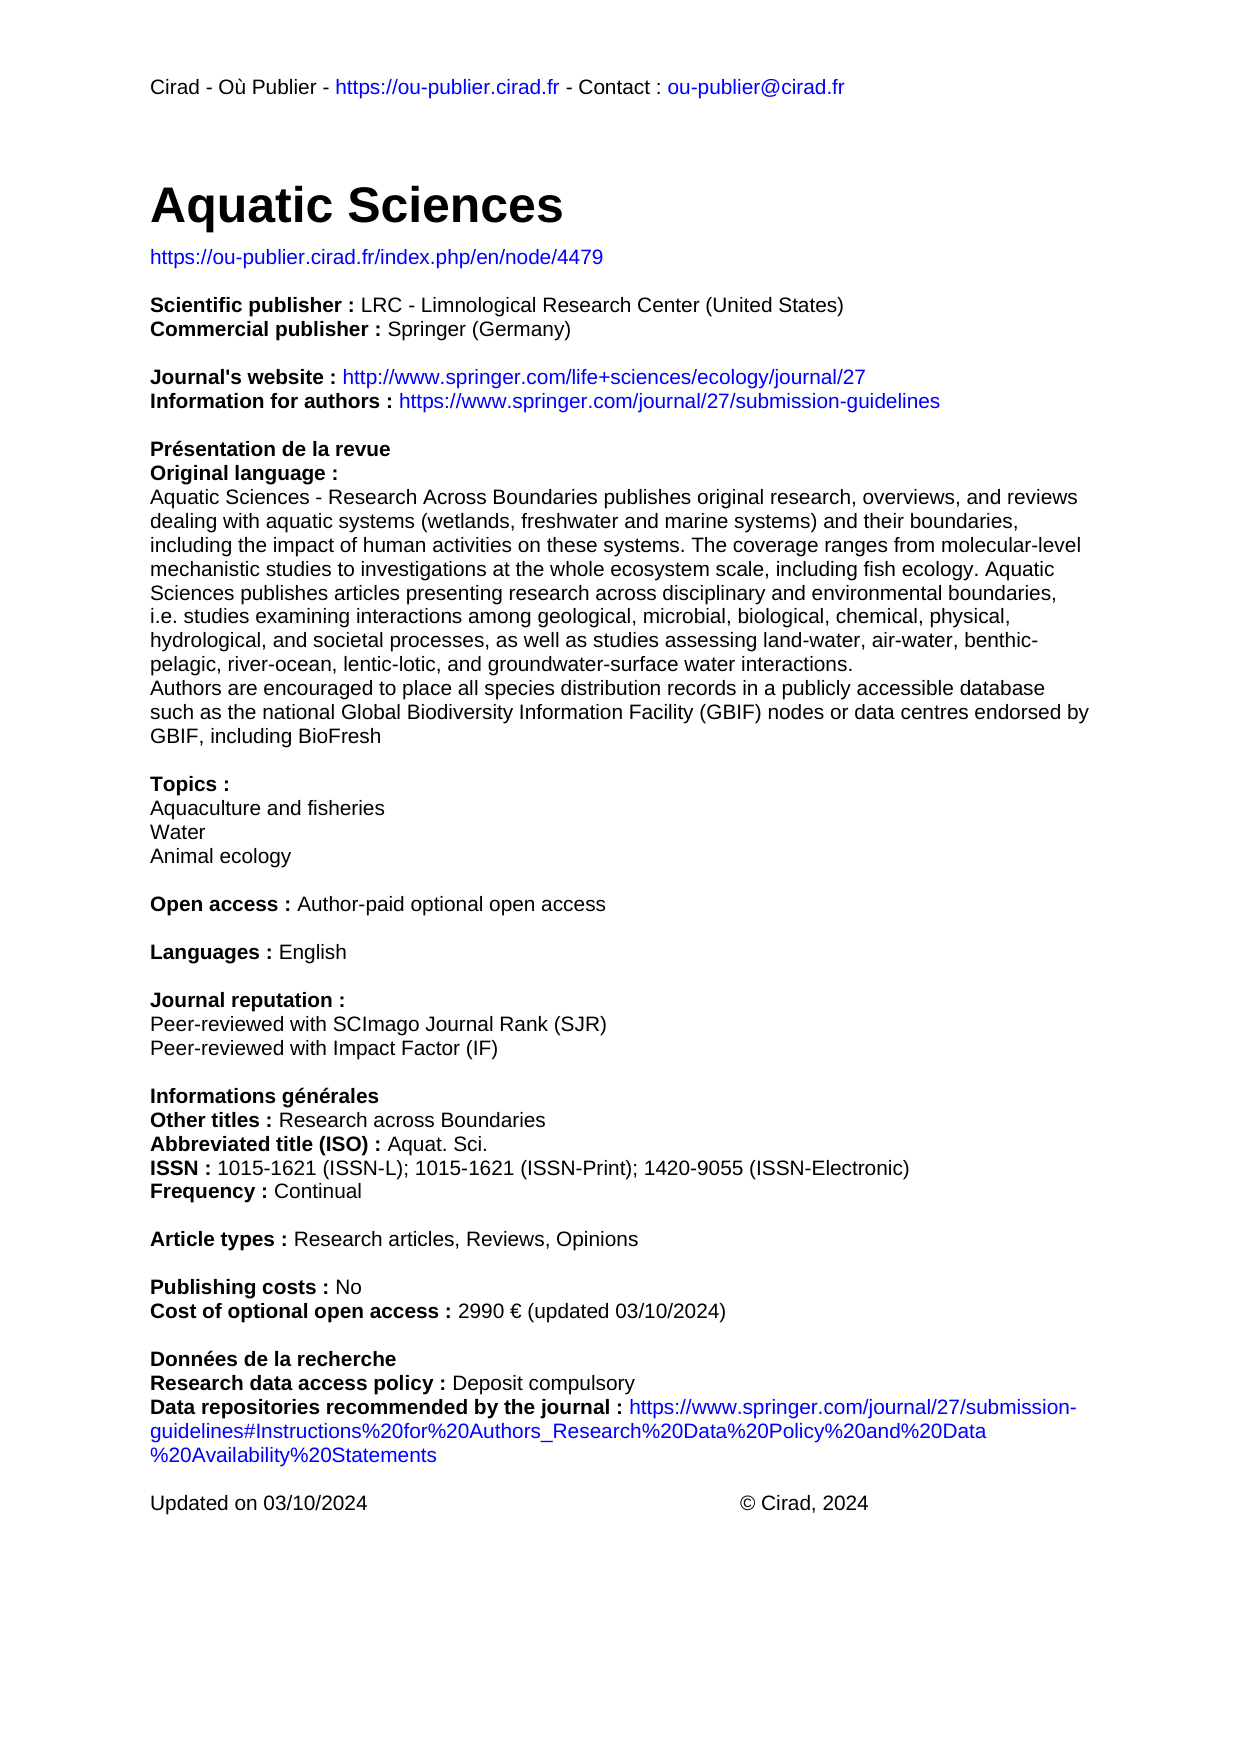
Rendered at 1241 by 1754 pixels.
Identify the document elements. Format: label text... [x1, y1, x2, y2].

text Article types : Research articles, Reviews, OpinionsPublishing costs : NoCost of optional open access : 2990 € (updated 03/10/2024)Données de la rechercheResearch data access policy : Deposit compulsoryData repositories recommended by the journal : https://www.springer.com/journal/27/submission-guidelines#Instructions%20for%20Authors_Research%20Data%20Policy%20and%20Data%20Availability%20StatementsUpdated on 03/10/2024 © Cirad, 2024 [150, 1203, 1090, 1515]
text Scientific publisher : LRC - Limnological Research Center (United States)Commercial publisher : Springer (Germany)Journal's website : http://www.springer.com/life+sciences/ecology/journal/27Information for authors : https://www.springer.com/journal/27/submission-guidelinesPrésentation de la revueOriginal language : [150, 269, 1090, 484]
text Authors are encouraged to place all species distribution records in a publicly accessible database such as the national Global Biodiversity Information Facility (GBIF) nodes or data centres endorsed by GBIF, including BioFresh [150, 676, 1090, 748]
subtitle Aquatic Sciences [150, 175, 1090, 232]
text Topics : Aquaculture and fisheriesWaterAnimal ecologyOpen access : Author-paid optional open accessLanguages : EnglishJournal reputation : Peer-reviewed with SCImago Journal Rank (SJR)Peer-reviewed with Impact Factor (IF)Informations généralesOther titles : Research across BoundariesAbbreviated title (ISO) : Aquat. Sci.ISSN : 1015-1621 (ISSN-L); 1015-1621 (ISSN-Print); 1420-9055 (ISSN-Electronic)Frequency : Continual [150, 772, 1090, 1203]
text https://ou-publier.cirad.fr/index.php/en/node/4479 [150, 245, 1090, 269]
text Aquatic Sciences - Research Across Boundaries publishes original research, overviews, and reviews dealing with aquatic systems (wetlands, freshwater and marine systems) and their boundaries, including the impact of human activities on these systems. The coverage ranges from molecular-level mechanistic studies to investigations at the whole ecosystem scale, including fish ecology. Aquatic Sciences publishes articles presenting research across disciplinary and environmental boundaries, i.e. studies examining interactions among geological, microbial, biological, chemical, physical, hydrological, and societal processes, as well as studies assessing land-water, air-water, benthic-pelagic, river-ocean, lentic-lotic, and groundwater-surface water interactions. [150, 484, 1090, 676]
